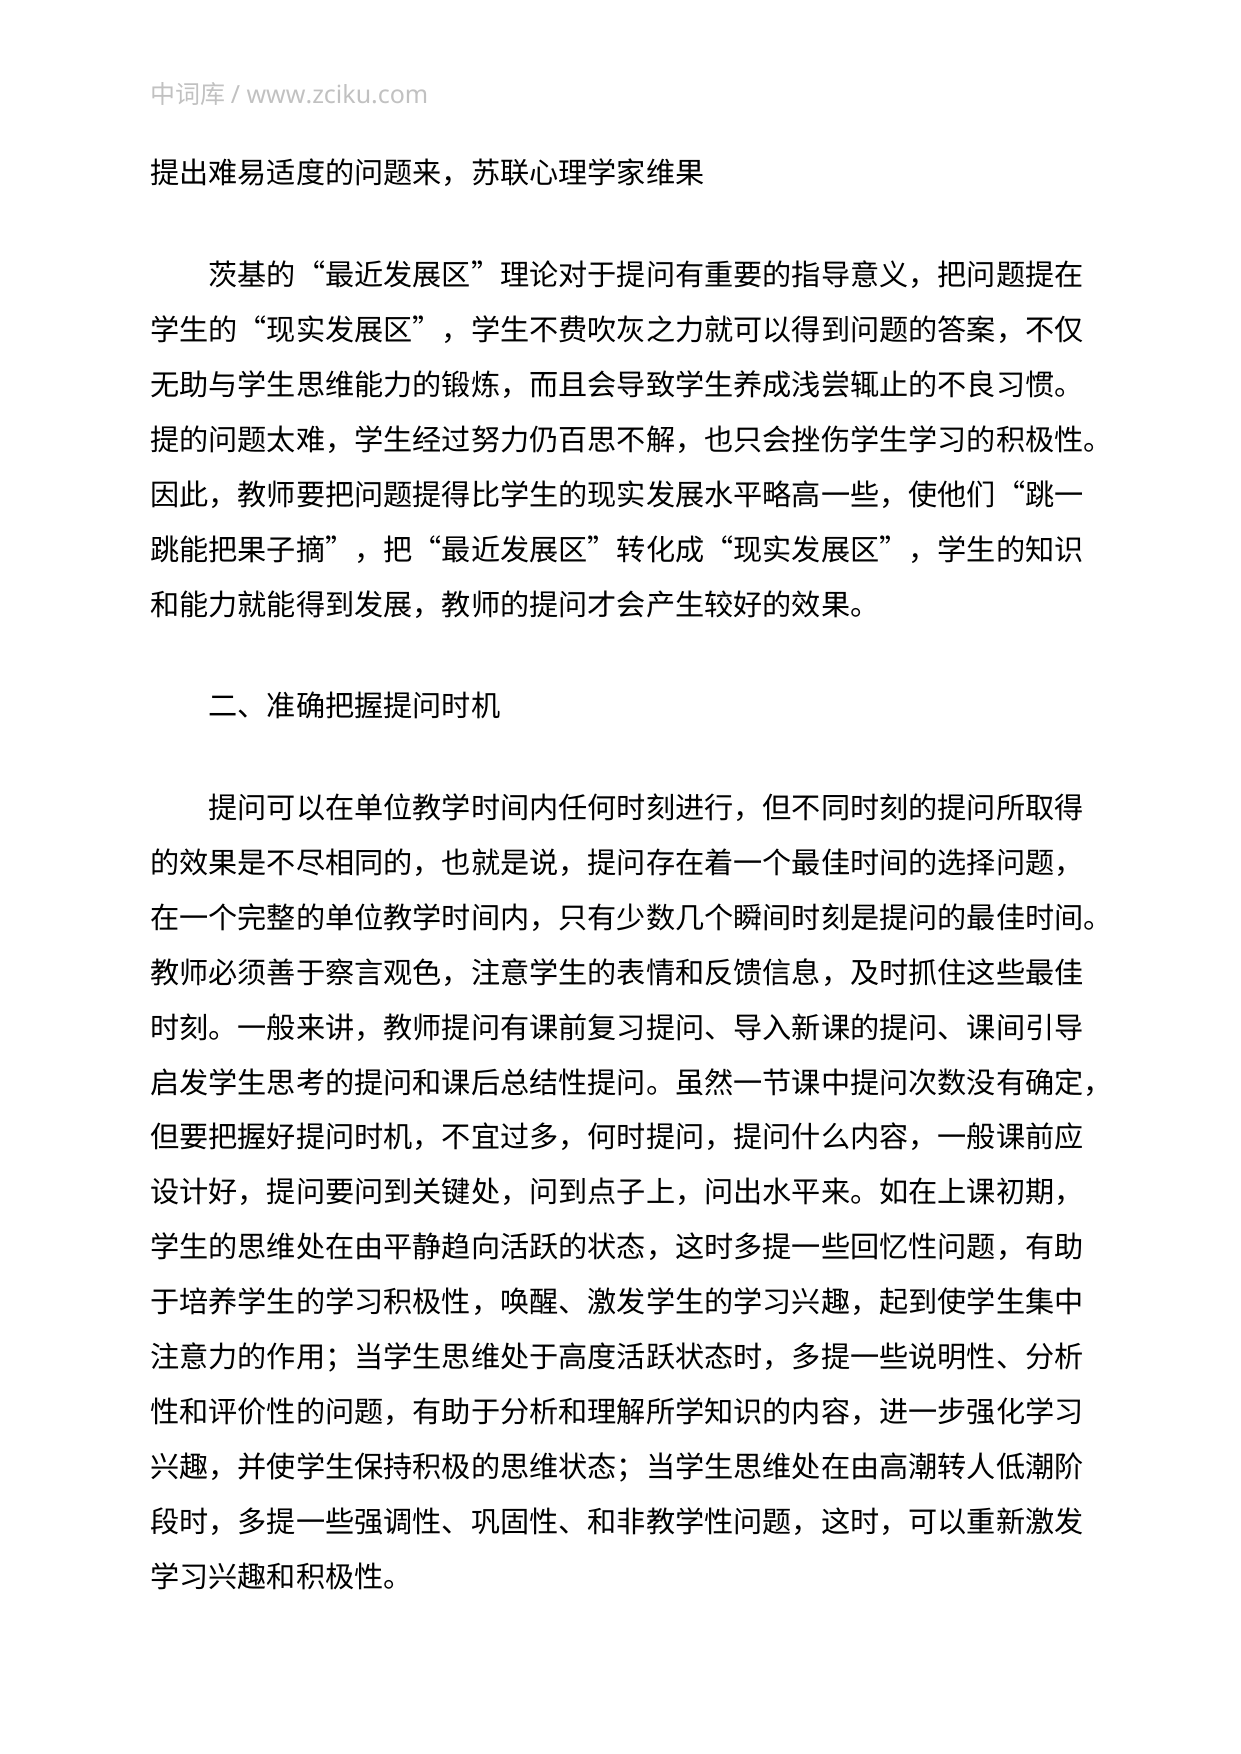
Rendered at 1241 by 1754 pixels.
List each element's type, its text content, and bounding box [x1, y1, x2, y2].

text 二、准确把握提问时机 [150, 683, 1090, 725]
text 提问可以在单位教学时间内任何时刻进行，但不同时刻的提问所取得的效果是不尽相同的，也就是说，提问存在着一个最佳时间的选择问题，在一个完整的单位教学时间内，只有少数几个瞬间时刻是提问的最佳时间。教师必须善于察言观色，注意学生的表情和反馈信息，及时抓住这些最佳时刻。一般来讲，教师提问有课前复习提问、导入新课的提问、课间引导启发学生思考的提问和课后总结性提问。虽然一节课中提问次数没有确定，但要把握好提问时机，不宜过多，何时提问，提问什么内容，一般课前应设计好，提问要问到关键处，问到点子上，问出水平来。如在上课初期，学生的思维处在由平静趋向活跃的状态，这时多提一些回忆性问题，有助于培养学生的学习积极性，唤醒、激发学生的学习兴趣，起到使学生集中注意力的作用；当学生思维处于高度活跃状态时，多提一些说明性、分析性和评价性的问题，有助于分析和理解所学知识的内容，进一步强化学习兴趣，并使学生保持积极的思维状态；当学生思维处在由高潮转人低潮阶段时，多提一些强调性、巩固性、和非教学性问题，这时，可以重新激发学习兴趣和积极性。 [150, 785, 1090, 1596]
text 茨基的“最近发展区”理论对于提问有重要的指导意义，把问题提在学生的“现实发展区”，学生不费吹灰之力就可以得到问题的答案，不仅无助与学生思维能力的锻炼，而且会导致学生养成浅尝辄止的不良习惯。提的问题太难，学生经过努力仍百思不解，也只会挫伤学生学习的积极性。因此，教师要把问题提得比学生的现实发展水平略高一些，使他们“跳一跳能把果子摘”，把“最近发展区”转化成“现实发展区”，学生的知识和能力就能得到发展，教师的提问才会产生较好的效果。 [150, 252, 1090, 623]
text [150, 150, 1090, 192]
